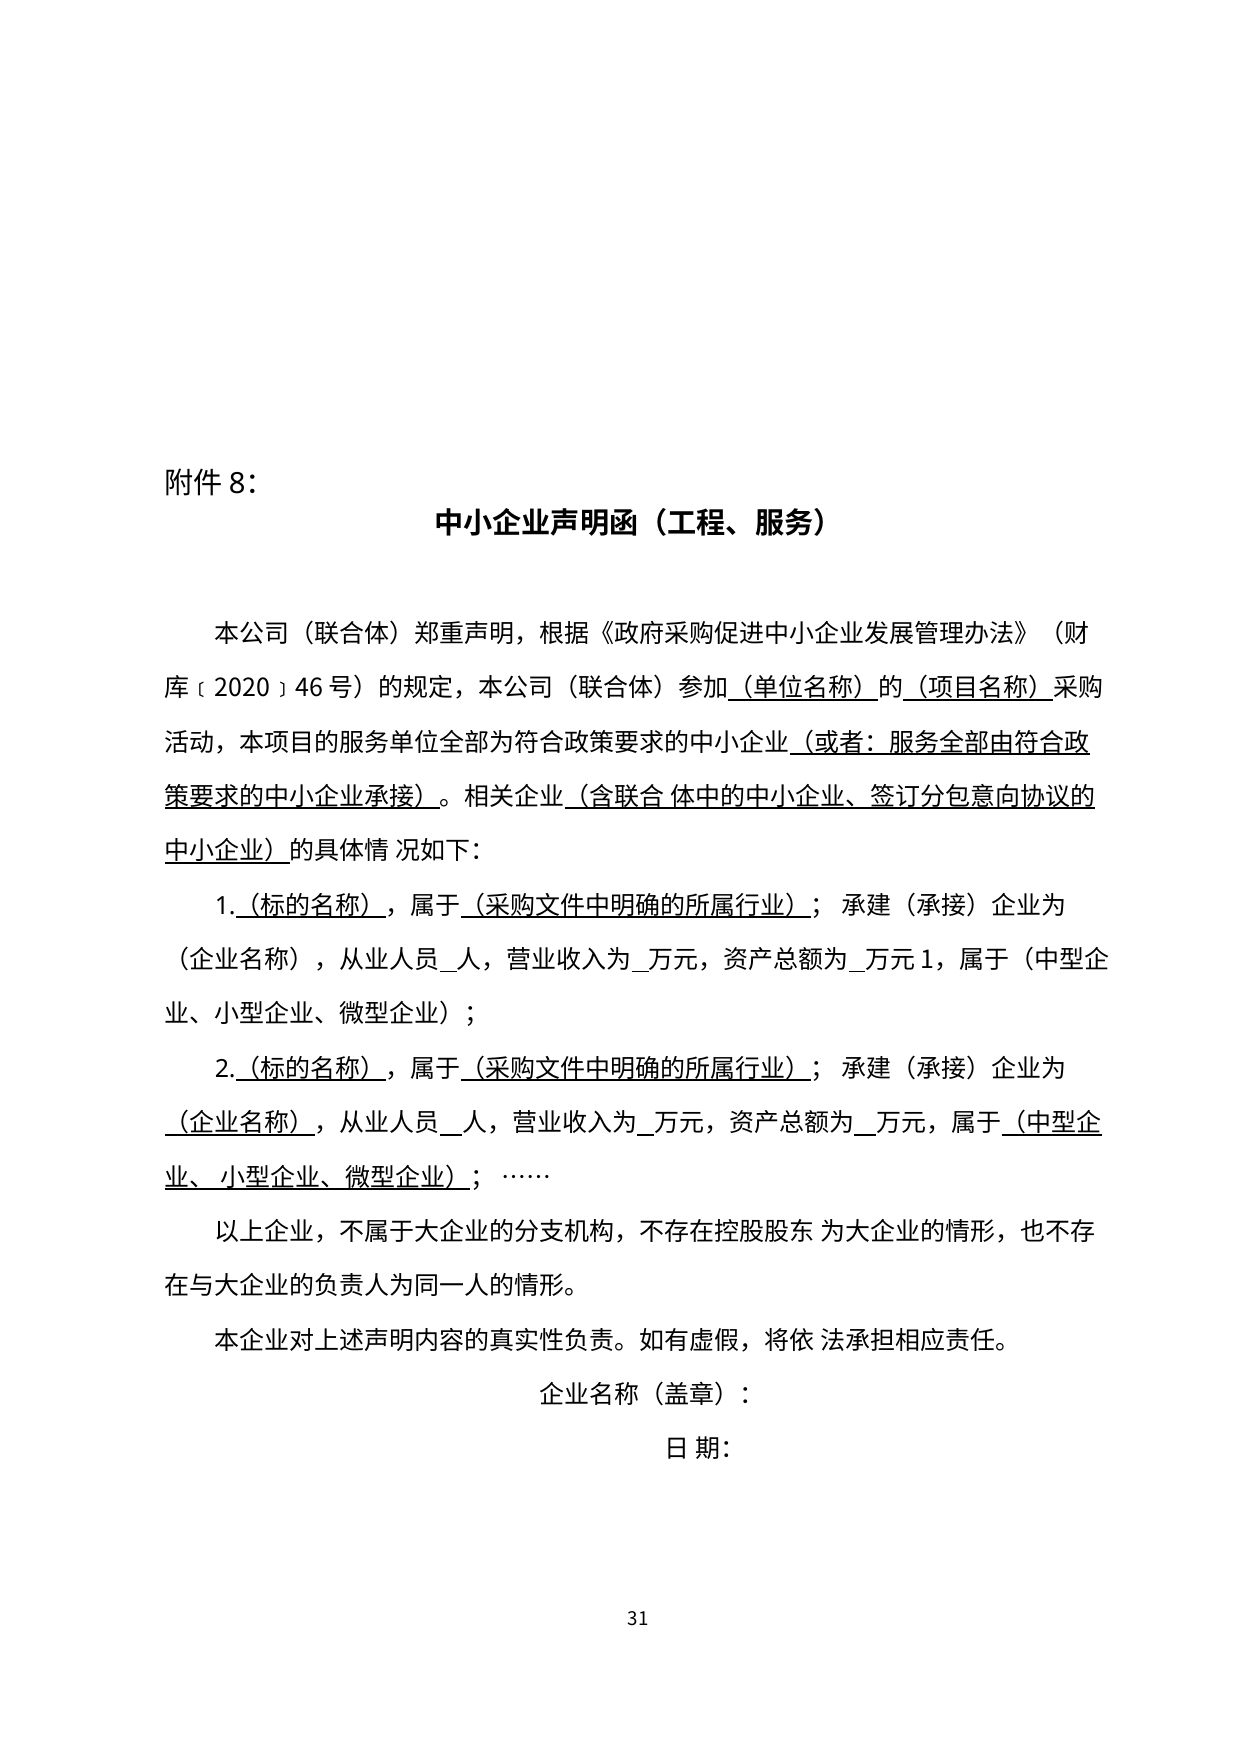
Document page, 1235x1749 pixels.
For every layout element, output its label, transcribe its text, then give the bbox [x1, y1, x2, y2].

text 本公司（联合体）郑重声明，根据《政府采购促进中小企业发展管理办法》（财库﹝2020﹞46号）的规定，本公司（联合体）参加（单位名称）的（项目名称）采购活动，本项目的服务单位全部为符合政策要求的中小企业（或者：服务全部由符合政策要求的中小企业承接）。相关企业（含联合 体中的中小企业、签订分包意向协议的中小企业）的具体情 况如下： [164, 613, 1111, 867]
text 以上企业，不属于大企业的分支机构，不存在控股股东 为大企业的情形，也不存在与大企业的负责人为同一人的情形。 [164, 1211, 1111, 1302]
text 2.（标的名称），属于（采购文件中明确的所属行业）； 承建（承接）企业为（企业名称），从业人员 人，营业收入为 万元，资产总额为 万元，属于（中型企业、 小型企业、微型企业）； …… [164, 1048, 1111, 1193]
text 中小企业声明函（工程、服务） [164, 501, 1111, 541]
text 日 期： [164, 1429, 1111, 1465]
text 1.（标的名称），属于（采购文件中明确的所属行业）； 承建（承接）企业为（企业名称），从业人员 人，营业收入为 万元，资产总额为 万元1，属于（中型企业、小型企业、微型企业）； [164, 885, 1111, 1030]
text 本企业对上述声明内容的真实性负责。如有虚假，将依 法承担相应责任。 [164, 1320, 1111, 1356]
text 附件8： [164, 462, 1111, 501]
text 企业名称（盖章）： [164, 1374, 1111, 1411]
